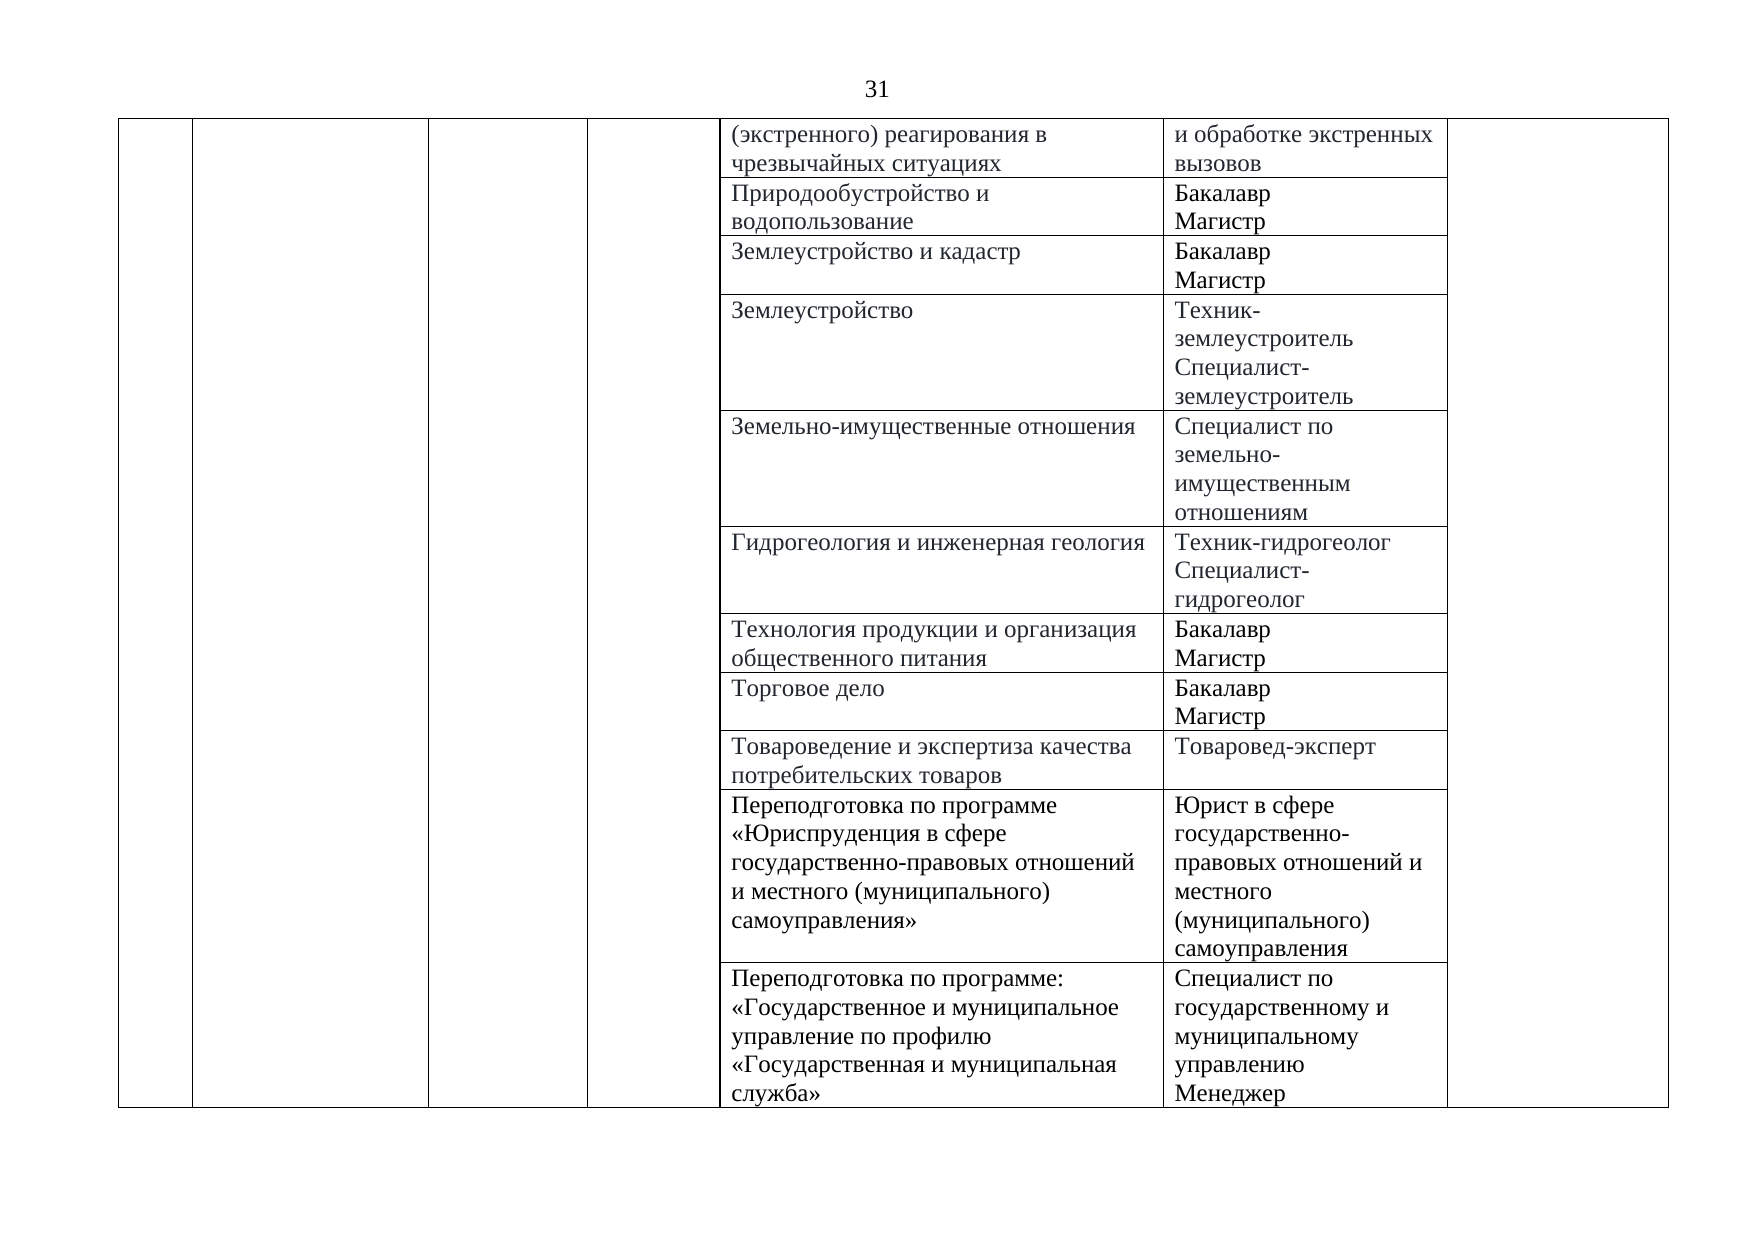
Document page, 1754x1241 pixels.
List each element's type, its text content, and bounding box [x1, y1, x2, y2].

table_cell Торговое дело [721, 673, 1163, 730]
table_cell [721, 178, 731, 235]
table_cell Переподготовка по программе «Юриспруденция в сфере государственно-правовых отношений и местного (муниципального) самоуправления» [721, 790, 1163, 962]
table_cell Технология продукции и организация общественного питания [987, 614, 1163, 672]
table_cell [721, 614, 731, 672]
table_cell Бакалавр Магистр [1164, 673, 1447, 730]
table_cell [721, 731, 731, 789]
table_cell Товароведение и экспертиза качества потребительских товаров [1002, 731, 1163, 789]
table_cell Специалист по государственному и муниципальному управлению Менеджер [1164, 963, 1447, 1107]
table_cell Бакалавр Магистр [1164, 178, 1447, 235]
table_cell Переподготовка по программе: «Государственное и муниципальное управление по профилю «Государственная и муниципальная служба» [721, 963, 1163, 1107]
table_cell Бакалавр Магистр [1164, 236, 1447, 294]
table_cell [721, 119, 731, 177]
table_cell Землеустройство [721, 295, 1163, 410]
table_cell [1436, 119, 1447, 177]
table_cell Товаровед-эксперт [1164, 731, 1447, 789]
table_cell Землеустройство и кадастр [721, 236, 1163, 294]
table_cell Организация оперативного (экстренного) реагирования в чрезвычайных ситуациях [1002, 119, 1163, 177]
table_cell Бакалавр Магистр [1164, 614, 1447, 672]
table_cell Юрист в сфере государственно-правовых отношений и местного (муниципального) самоуправления [1164, 790, 1447, 962]
table_cell Гидрогеология и инженерная геология [721, 527, 1163, 613]
table_cell Земельно-имущественные отношения [721, 411, 1163, 526]
table_cell Природообустройство и водопользование [914, 178, 1163, 235]
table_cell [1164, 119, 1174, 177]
